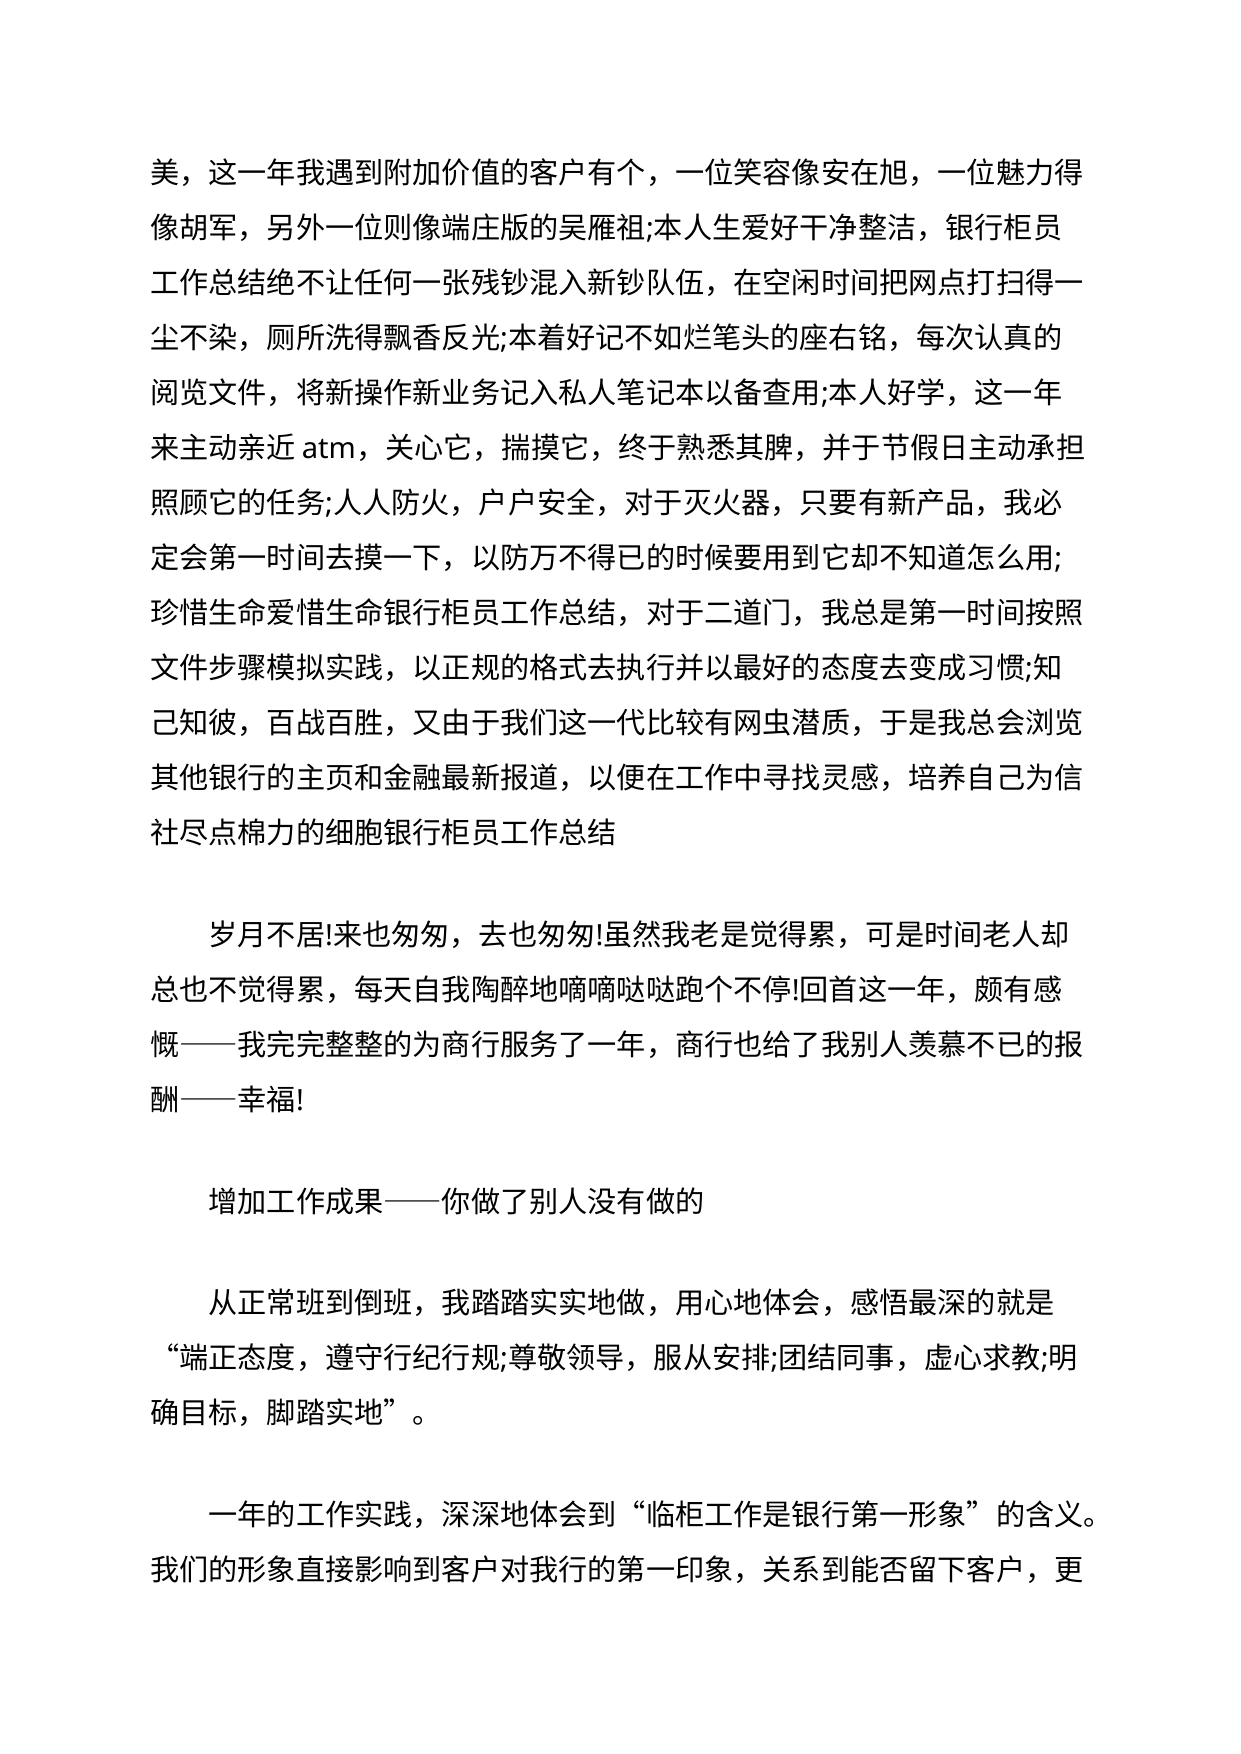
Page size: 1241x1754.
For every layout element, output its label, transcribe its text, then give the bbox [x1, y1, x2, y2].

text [150, 150, 1090, 852]
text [150, 1492, 1090, 1589]
text 增加工作成果——你做了别人没有做的 [150, 1178, 1090, 1220]
text 岁月不居!来也匆匆，去也匆匆!虽然我老是觉得累，可是时间老人却总也不觉得累，每天自我陶醉地嘀嘀哒哒跑个不停!回首这一年，颇有感慨——我完完整整的为商行服务了一年，商行也给了我别人羡慕不已的报酬——幸福! [150, 911, 1090, 1118]
text 从正常班到倒班，我踏踏实实地做，用心地体会，感悟最深的就是“端正态度，遵守行纪行规;尊敬领导，服从安排;团结同事，虚心求教;明确目标，脚踏实地”。 [150, 1280, 1090, 1432]
